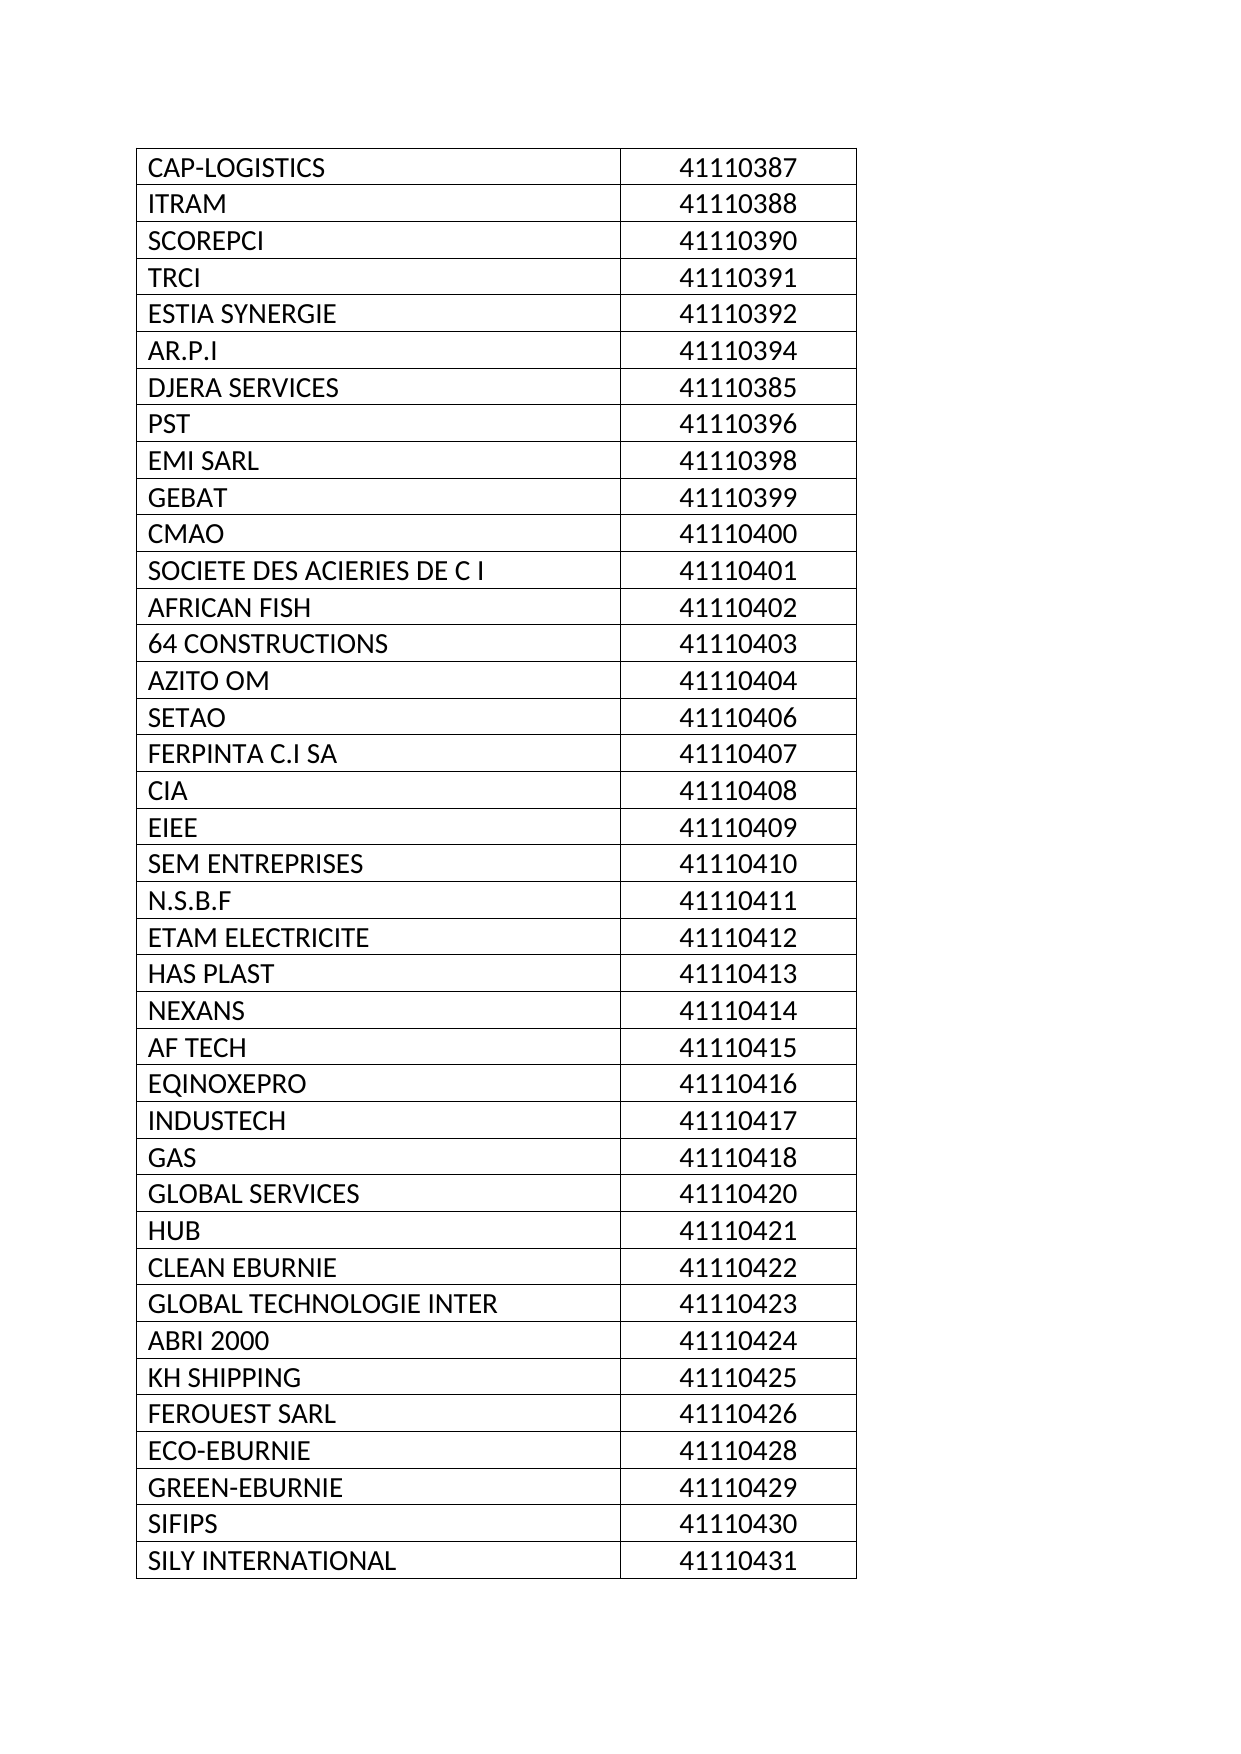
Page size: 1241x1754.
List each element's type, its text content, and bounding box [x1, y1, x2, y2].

table_cell 41110402 [621, 589, 856, 624]
table_cell AZITO OM [137, 662, 620, 698]
table_cell CLEAN EBURNIE [137, 1249, 620, 1284]
table_cell 41110430 [621, 1505, 856, 1541]
table_cell ITRAM [137, 185, 620, 221]
table_cell SIFIPS [137, 1505, 620, 1541]
table_cell AR.P.I [137, 332, 620, 368]
table_cell GLOBAL SERVICES [137, 1175, 620, 1211]
table_cell HAS PLAST [137, 955, 620, 991]
table_cell HUB [137, 1212, 620, 1248]
table_cell 41110406 [621, 699, 856, 734]
table_cell PST [137, 405, 620, 441]
table_cell 41110388 [621, 185, 856, 221]
table_cell AF TECH [137, 1029, 620, 1064]
table_cell 41110417 [621, 1102, 856, 1138]
table_cell 41110400 [621, 515, 856, 551]
table_cell 41110399 [621, 479, 856, 514]
table_cell N.S.B.F [137, 882, 620, 918]
table_cell FEROUEST SARL [137, 1395, 620, 1431]
table_cell ABRI 2000 [137, 1322, 620, 1358]
table_cell 41110425 [621, 1359, 856, 1394]
table_cell 41110422 [621, 1249, 856, 1284]
table_cell 41110409 [621, 809, 856, 844]
table_cell CIA [137, 772, 620, 808]
table_cell SEM ENTREPRISES [137, 845, 620, 881]
table_cell 41110420 [621, 1175, 856, 1211]
table_cell AFRICAN FISH [137, 589, 620, 624]
table_cell CAP-LOGISTICS [137, 149, 620, 184]
table_cell 41110424 [621, 1322, 856, 1358]
table_cell 41110421 [621, 1212, 856, 1248]
table_cell GEBAT [137, 479, 620, 514]
table_cell 41110416 [621, 1065, 856, 1101]
table_cell GLOBAL TECHNOLOGIE INTER [137, 1285, 620, 1321]
table_cell SOCIETE DES ACIERIES DE C I [137, 552, 620, 588]
table_cell 41110428 [621, 1432, 856, 1468]
table_cell 41110401 [621, 552, 856, 588]
table_cell ECO-EBURNIE [137, 1432, 620, 1468]
table_cell 41110387 [621, 149, 856, 184]
table_cell 41110408 [621, 772, 856, 808]
table_cell ETAM ELECTRICITE [137, 919, 620, 954]
table_cell 41110429 [621, 1469, 856, 1504]
table_cell 41110404 [621, 662, 856, 698]
table_cell 41110418 [621, 1139, 856, 1174]
table_cell 41110394 [621, 332, 856, 368]
table_cell 41110431 [621, 1542, 856, 1578]
table_cell EMI SARL [137, 442, 620, 478]
table_cell 41110385 [621, 369, 856, 404]
table_cell EIEE [137, 809, 620, 844]
table_cell 41110407 [621, 735, 856, 771]
table_cell SETAO [137, 699, 620, 734]
table_cell INDUSTECH [137, 1102, 620, 1138]
table_cell GAS [137, 1139, 620, 1174]
table_cell 41110410 [621, 845, 856, 881]
table_cell NEXANS [137, 992, 620, 1028]
table_cell 41110391 [621, 259, 856, 294]
table_cell 41110411 [621, 882, 856, 918]
table_cell SILY INTERNATIONAL [137, 1542, 620, 1578]
table_cell CMAO [137, 515, 620, 551]
table_cell GREEN-EBURNIE [137, 1469, 620, 1504]
table_cell 41110413 [621, 955, 856, 991]
table_cell DJERA SERVICES [137, 369, 620, 404]
table_cell 41110415 [621, 1029, 856, 1064]
table_cell FERPINTA C.I SA [137, 735, 620, 771]
table_cell TRCI [137, 259, 620, 294]
table_cell EQINOXEPRO [137, 1065, 620, 1101]
table_cell ESTIA SYNERGIE [137, 295, 620, 331]
table_cell 41110392 [621, 295, 856, 331]
table_cell 41110396 [621, 405, 856, 441]
table_cell 41110398 [621, 442, 856, 478]
table_cell 41110412 [621, 919, 856, 954]
table_cell 41110390 [621, 222, 856, 258]
table_cell 41110423 [621, 1285, 856, 1321]
table_cell 64 CONSTRUCTIONS [137, 625, 620, 661]
table_cell SCOREPCI [137, 222, 620, 258]
table_cell 41110403 [621, 625, 856, 661]
table_cell 41110414 [621, 992, 856, 1028]
table_cell 41110426 [621, 1395, 856, 1431]
table_cell KH SHIPPING [137, 1359, 620, 1394]
